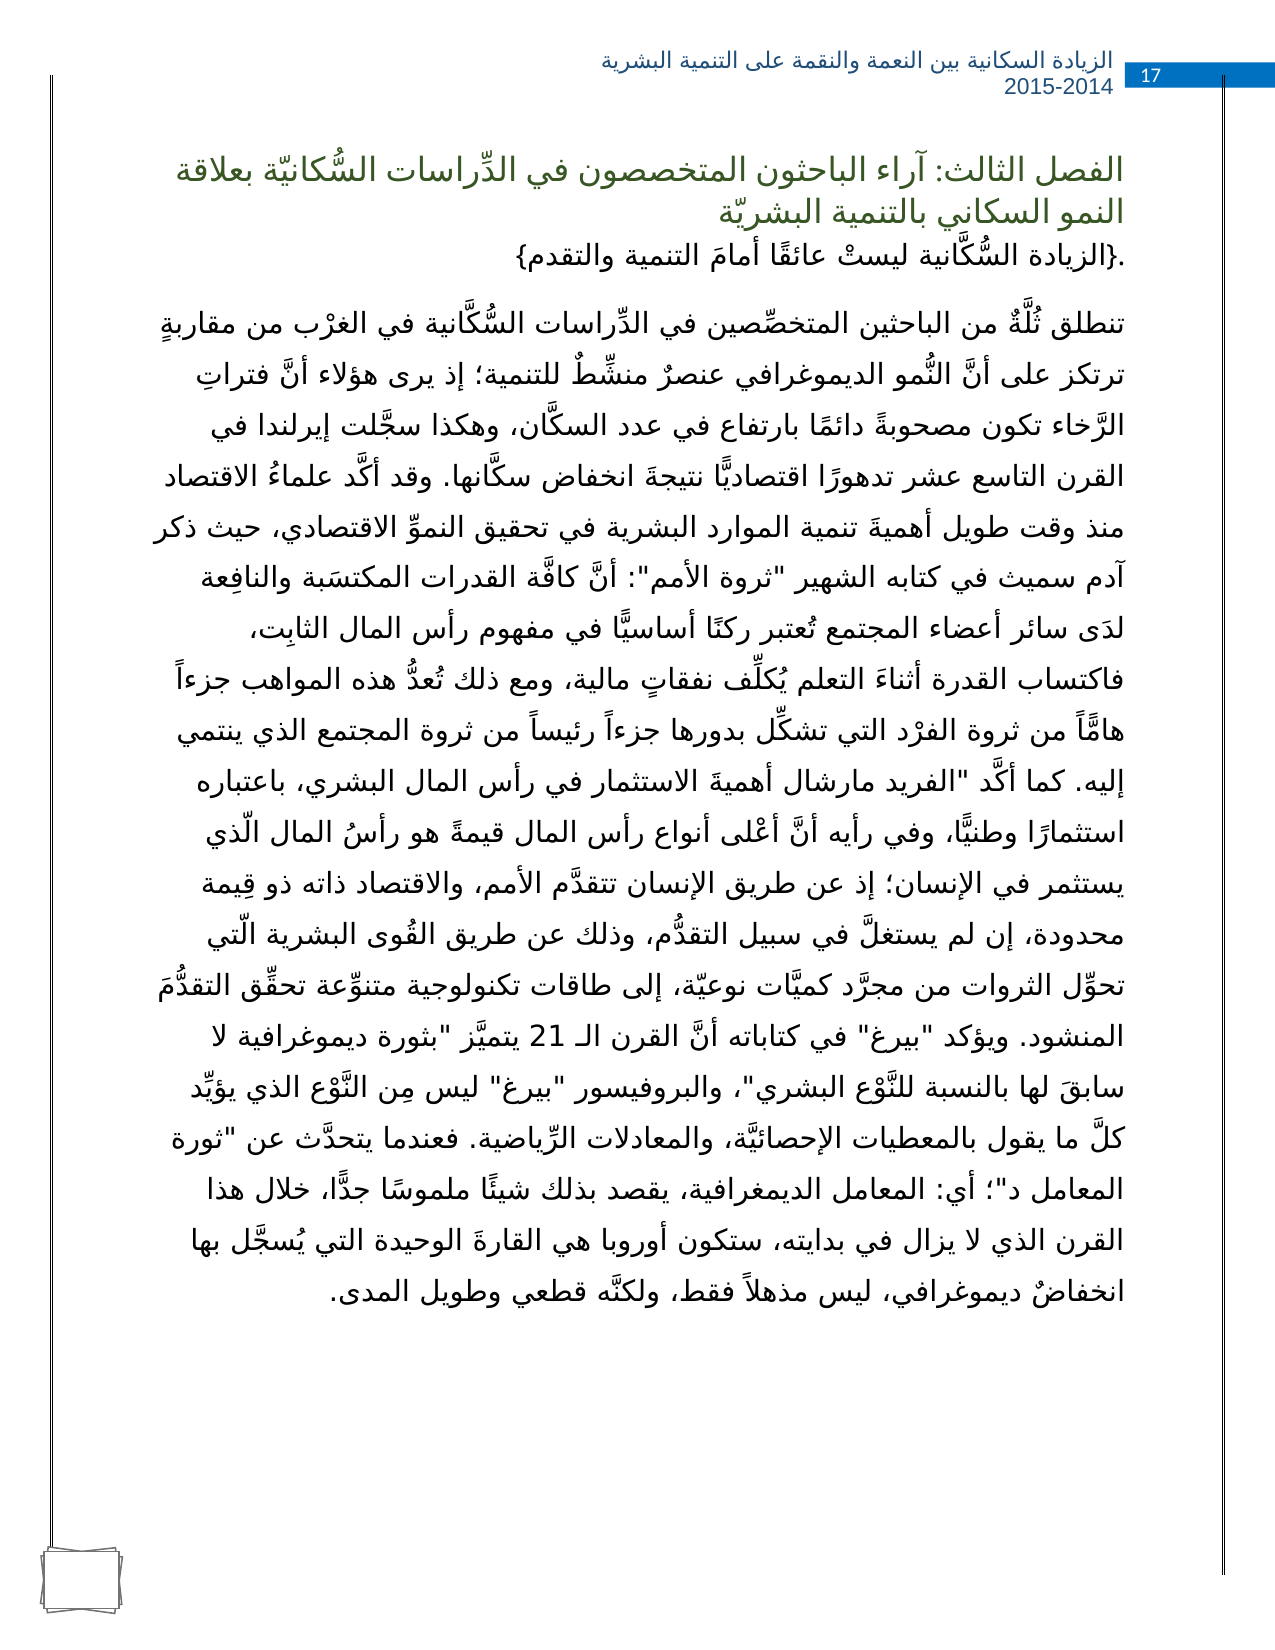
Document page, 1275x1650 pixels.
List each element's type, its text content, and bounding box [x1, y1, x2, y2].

text {الزيادة السُّكَّانية ليستْ عائقًا أمامَ التنمية والتقدم}. [150, 234, 1125, 274]
text تنطلق ثُلَّةٌ من الباحثين المتخصِّصين في الدِّراسات السُّكَّانية في الغرْب من مقاربةٍ ترتكز على أنَّ النُّمو الديموغرافي عنصرٌ منشِّطٌ للتنمية؛ إذ يرى هؤلاء أنَّ فتراتِ الرَّخاء تكون مصحوبةً دائمًا بارتفاع في عدد السكَّان، وهكذا سجَّلت إيرلندا في القرن التاسع عشر تدهورًا اقتصاديًّا نتيجةَ انخفاض سكَّانها. وقد أكَّد علماءُ الاقتصاد منذ وقت طويل أهميةَ تنمية الموارد البشرية في تحقيق النموِّ الاقتصادي، حيث ذكر آدم سميث في كتابه الشهير "ثروة الأمم": أنَّ كافَّة القدرات المكتسَبة والنافِعة لدَى سائر أعضاء المجتمع تُعتبر ركنًا أساسيًّا في مفهوم رأس المال الثابِت، فاكتساب القدرة أثناءَ التعلم يُكلِّف نفقاتٍ مالية، ومع ذلك تُعدُّ هذه المواهب جزءاً هامًّاً من ثروة الفرْد التي تشكِّل بدورها جزءاً رئيساً من ثروة المجتمع الذي ينتمي إليه. كما أكَّد "الفريد مارشال أهميةَ الاستثمار في رأس المال البشري، باعتباره استثمارًا وطنيًّا، وفي رأيه أنَّ أعْلى أنواع رأس المال قيمةً هو رأسُ المال الّذي يستثمر في الإنسان؛ إذ عن طريق الإنسان تتقدَّم الأمم، والاقتصاد ذاته ذو قِيمة محدودة، إن لم يستغلَّ في سبيل التقدُّم، وذلك عن طريق القُوى البشرية الّتي تحوِّل الثروات من مجرَّد كميَّات نوعيّة، إلى طاقات تكنولوجية متنوِّعة تحقِّق التقدُّمَ المنشود. ويؤكد "بيرغ" في كتاباته أنَّ القرن الـ 21 يتميَّز "بثورة ديموغرافية لا سابقَ لها بالنسبة للنَّوْع البشري"، والبروفيسور "بيرغ" ليس مِن النَّوْع الذي يؤيِّد كلَّ ما يقول بالمعطيات الإحصائيَّة، والمعادلات الرِّياضية. فعندما يتحدَّث عن "ثورة المعامل د"؛ أي: المعامل الديمغرافية، يقصد بذلك شيئًا ملموسًا جدًّا، خلال هذا القرن الذي لا يزال في بدايته، ستكون أوروبا هي القارةَ الوحيدة التي يُسجَّل بها انخفاضٌ ديموغرافي، ليس مذهلاً فقط، ولكنَّه قطعي وطويل المدى. [150, 306, 1125, 1308]
subtitle الفصل الثالث: آراء الباحثون المتخصصون في الدِّراسات السُّكانيّة بعلاقة النمو السكاني بالتنمية البشريّة [150, 150, 1125, 230]
